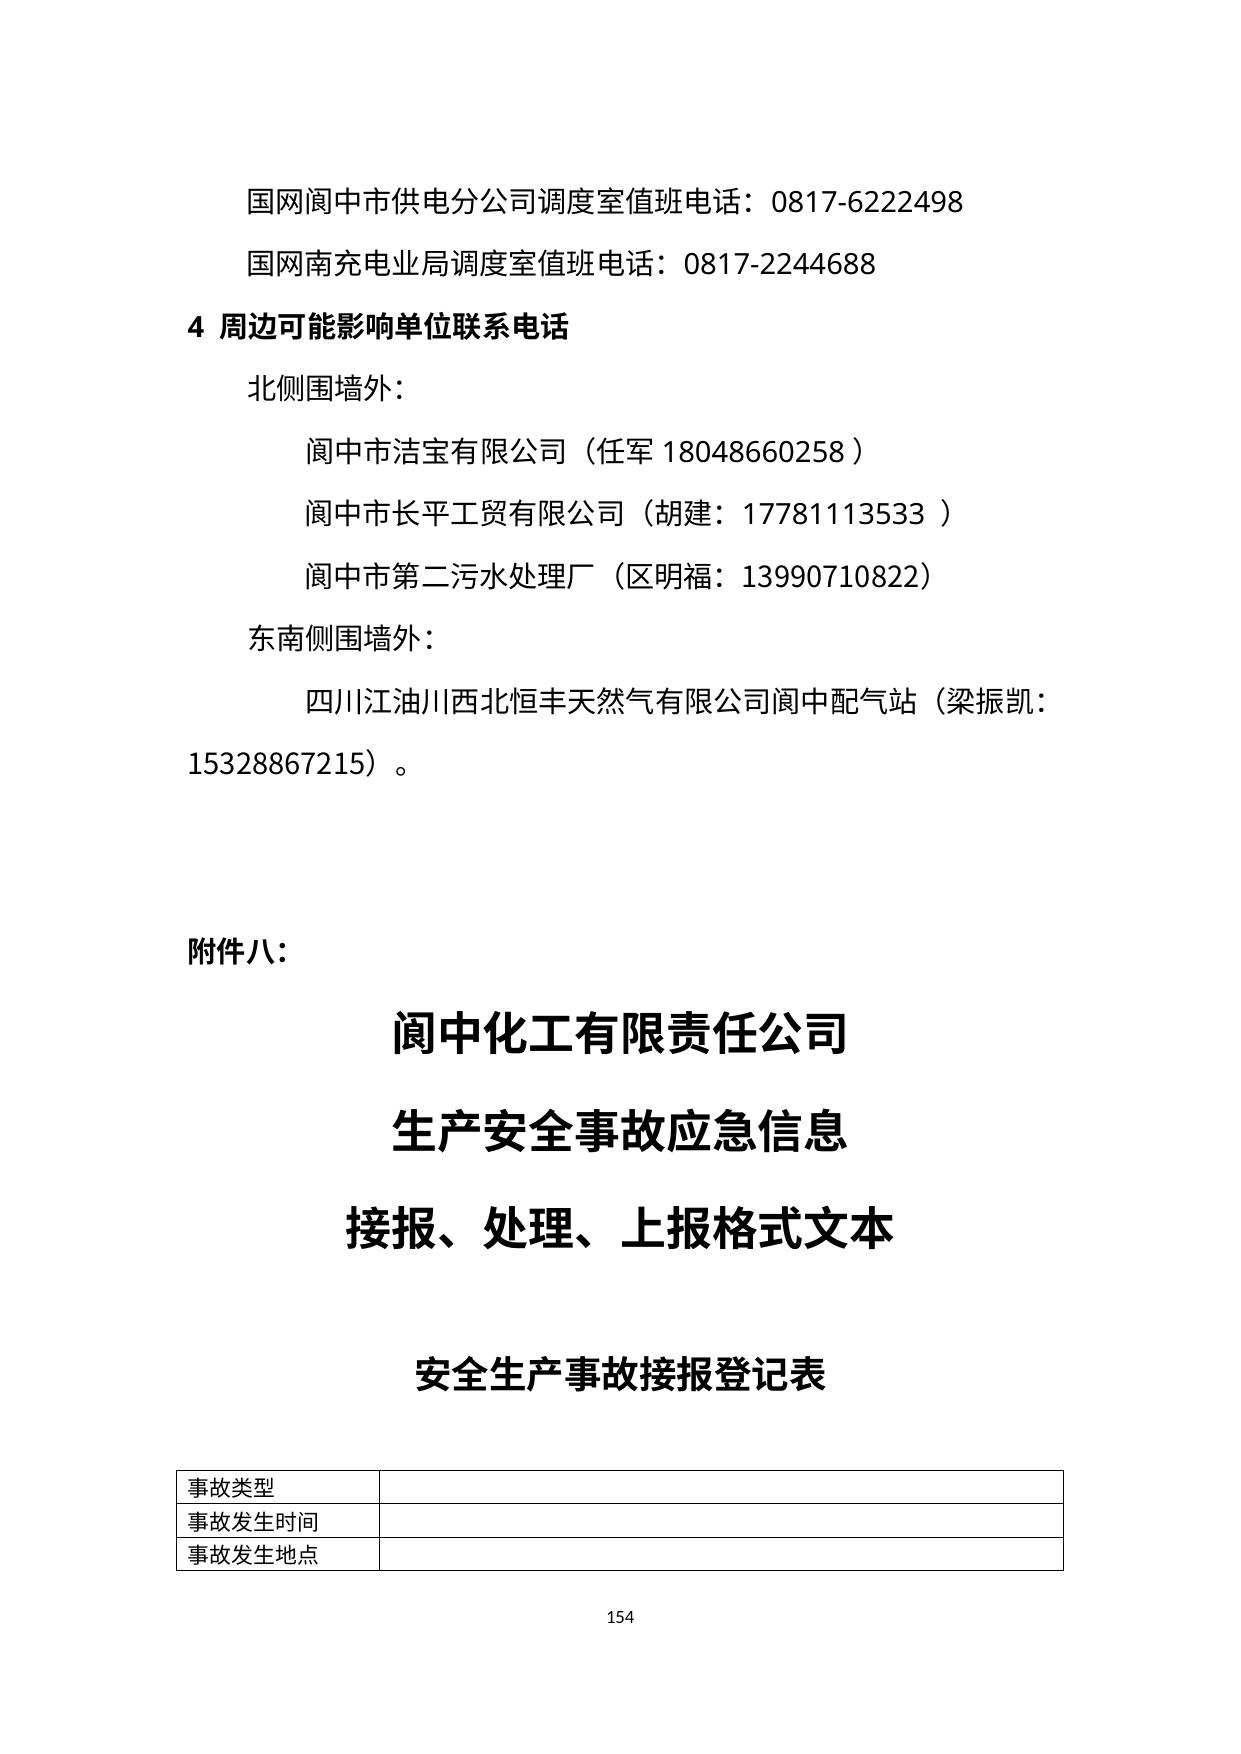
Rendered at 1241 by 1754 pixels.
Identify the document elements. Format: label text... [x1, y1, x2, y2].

text 国网阆中市供电分公司调度室值班电话：0817-6222498 [187, 162, 1090, 224]
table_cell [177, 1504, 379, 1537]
text 接报、处理、上报格式文本 [187, 1177, 1053, 1274]
text 东南侧围墙外： [187, 599, 1053, 662]
text 阆中市长平工贸有限公司（胡建：17781113533 ） [187, 474, 1053, 537]
text 阆中市洁宝有限公司（任军 18048660258 ） [187, 412, 1053, 474]
text 安全生产事故接报登记表 [187, 1339, 1053, 1404]
text 4 周边可能影响单位联系电话 [187, 287, 1090, 349]
text 国网南充电业局调度室值班电话：0817-2244688 [187, 224, 1090, 287]
text 附件八： [187, 917, 1053, 982]
text 阆中市第二污水处理厂（区明福：13990710822） [187, 537, 1053, 599]
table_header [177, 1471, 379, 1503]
text 北侧围墙外： [187, 349, 1053, 412]
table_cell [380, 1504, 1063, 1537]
text 阆中化工有限责任公司 [187, 982, 1053, 1079]
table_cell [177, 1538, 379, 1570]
text 四川江油川西北恒丰天然气有限公司阆中配气站（梁振凯：15328867215）。 [187, 662, 1053, 787]
text 生产安全事故应急信息 [187, 1079, 1053, 1177]
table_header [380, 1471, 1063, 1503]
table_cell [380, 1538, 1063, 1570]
